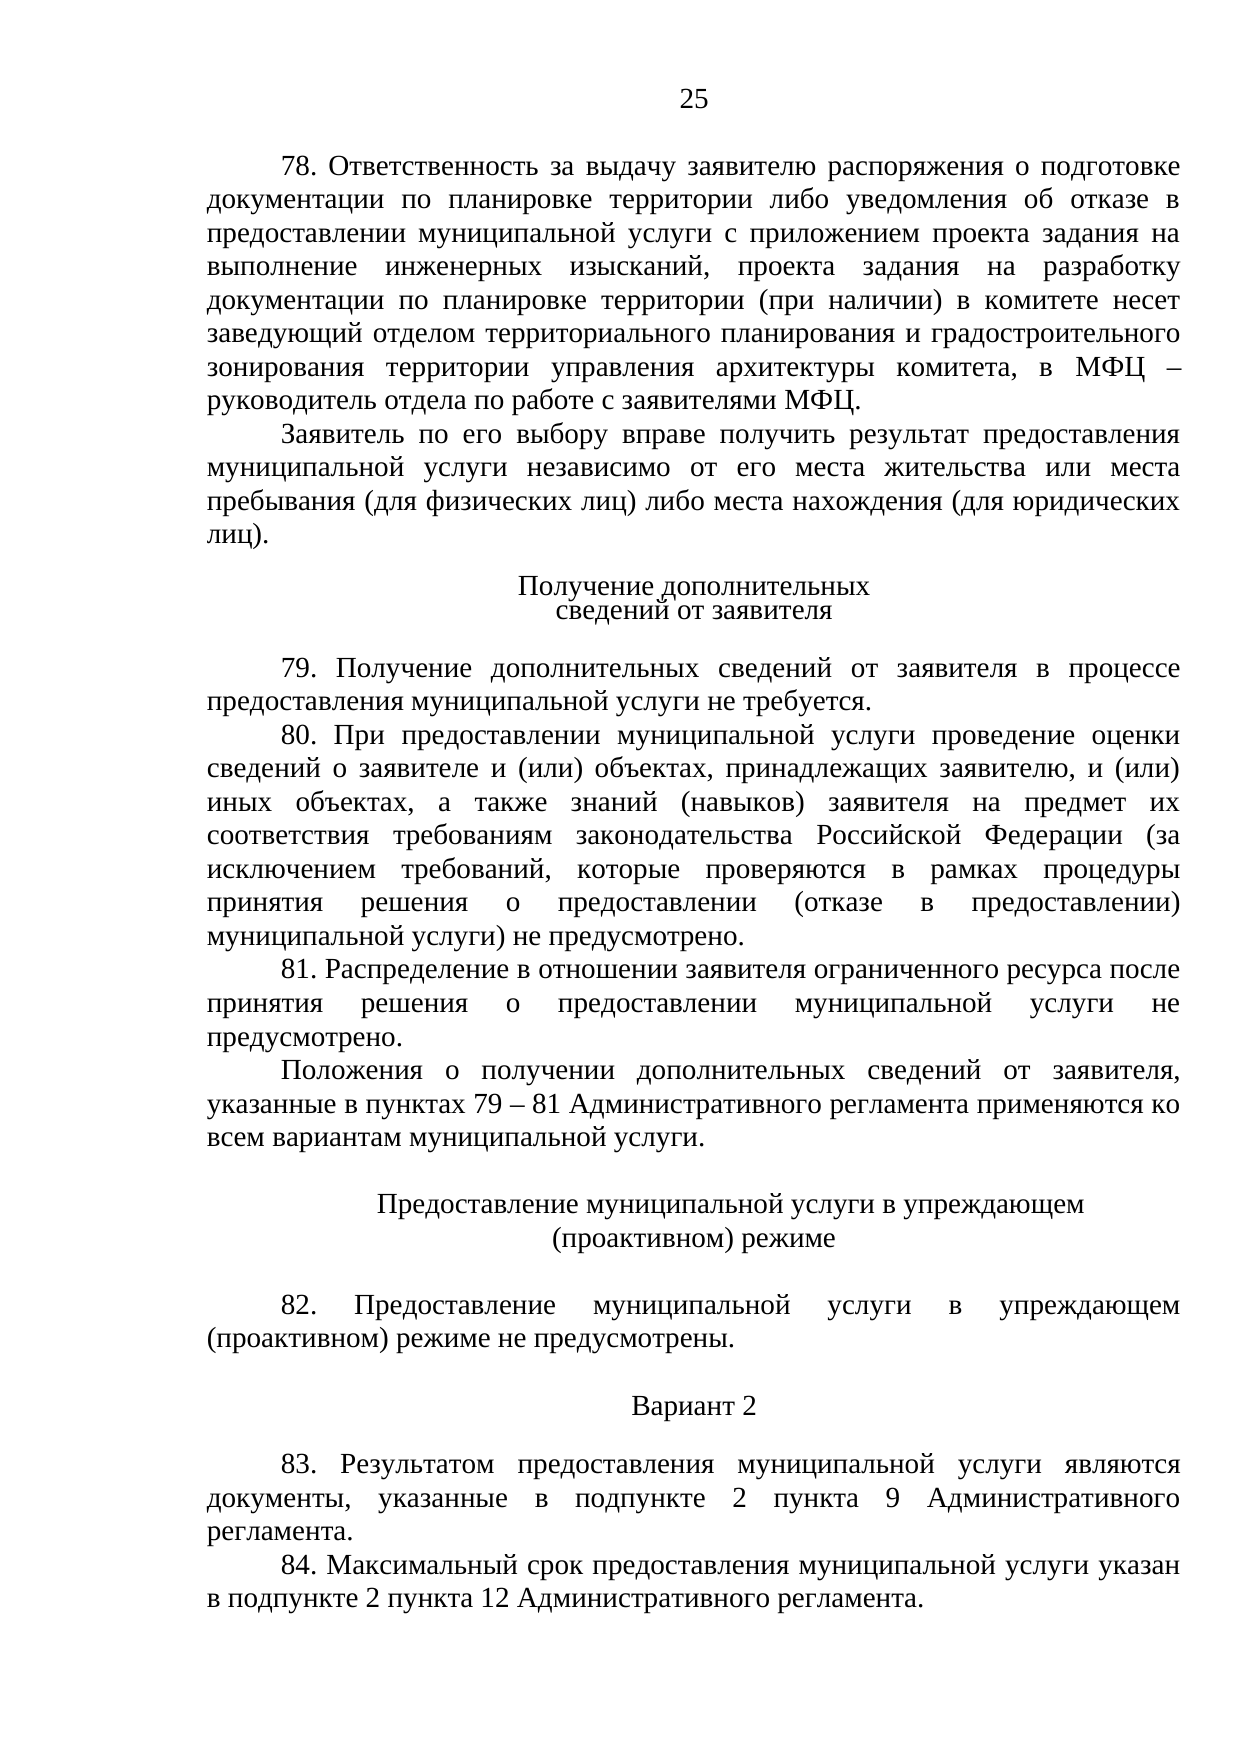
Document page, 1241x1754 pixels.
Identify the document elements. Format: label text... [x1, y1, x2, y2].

text Получение дополнительных [207, 575, 1181, 600]
text Заявитель по его выбору вправе получить результат предоставления муниципальной услуги независимо от его места жительства или места пребывания (для физических лиц) либо места нахождения (для юридических лиц). [207, 416, 1181, 550]
text 84. Максимальный срок предоставления муниципальной услуги указан в подпункте 2 пункта 12 Административного регламента. [207, 1547, 1181, 1614]
text 81. Распределение в отношении заявителя ограниченного ресурса после принятия решения о предоставлении муниципальной услуги не предусмотрено. [207, 952, 1181, 1052]
text Вариант 2 [207, 1388, 1181, 1421]
text 78. Ответственность за выдачу заявителю распоряжения о подготовке документации по планировке территории либо уведомления об отказе в предоставлении муниципальной услуги с приложением проекта задания на выполнение инженерных изысканий, проекта задания на разработку документации по планировке территории (при наличии) в комитете несет заведующий отделом территориального планирования и градостроительного зонирования территории управления архитектуры комитета, в МФЦ – руководитель отдела по работе с заявителями МФЦ. [207, 148, 1181, 416]
text 80. При предоставлении муниципальной услуги проведение оценки сведений о заявителе и (или) объектах, принадлежащих заявителю, и (или) иных объектах, а также знаний (навыков) заявителя на предмет их соответствия требованиям законодательства Российской Федерации (за исключением требований, которые проверяются в рамках процедуры принятия решения о предоставлении (отказе в предоставлении) муниципальной услуги) не предусмотрено. [207, 717, 1181, 952]
text Положения о получении дополнительных сведений от заявителя, указанные в пунктах 79 – 81 Административного регламента применяются ко всем вариантам муниципальной услуги. [207, 1052, 1181, 1153]
text сведений от заявителя [207, 600, 1181, 625]
text 83. Результатом предоставления муниципальной услуги являются документы, указанные в подпункте 2 пункта 9 Административного регламента. [207, 1446, 1181, 1547]
text Предоставление муниципальной услуги в упреждающем (проактивном) режиме [207, 1186, 1181, 1253]
text 82. Предоставление муниципальной услуги в упреждающем (проактивном) режиме не предусмотрены. [207, 1287, 1181, 1354]
text 79. Получение дополнительных сведений от заявителя в процессе предоставления муниципальной услуги не требуется. [207, 650, 1181, 717]
